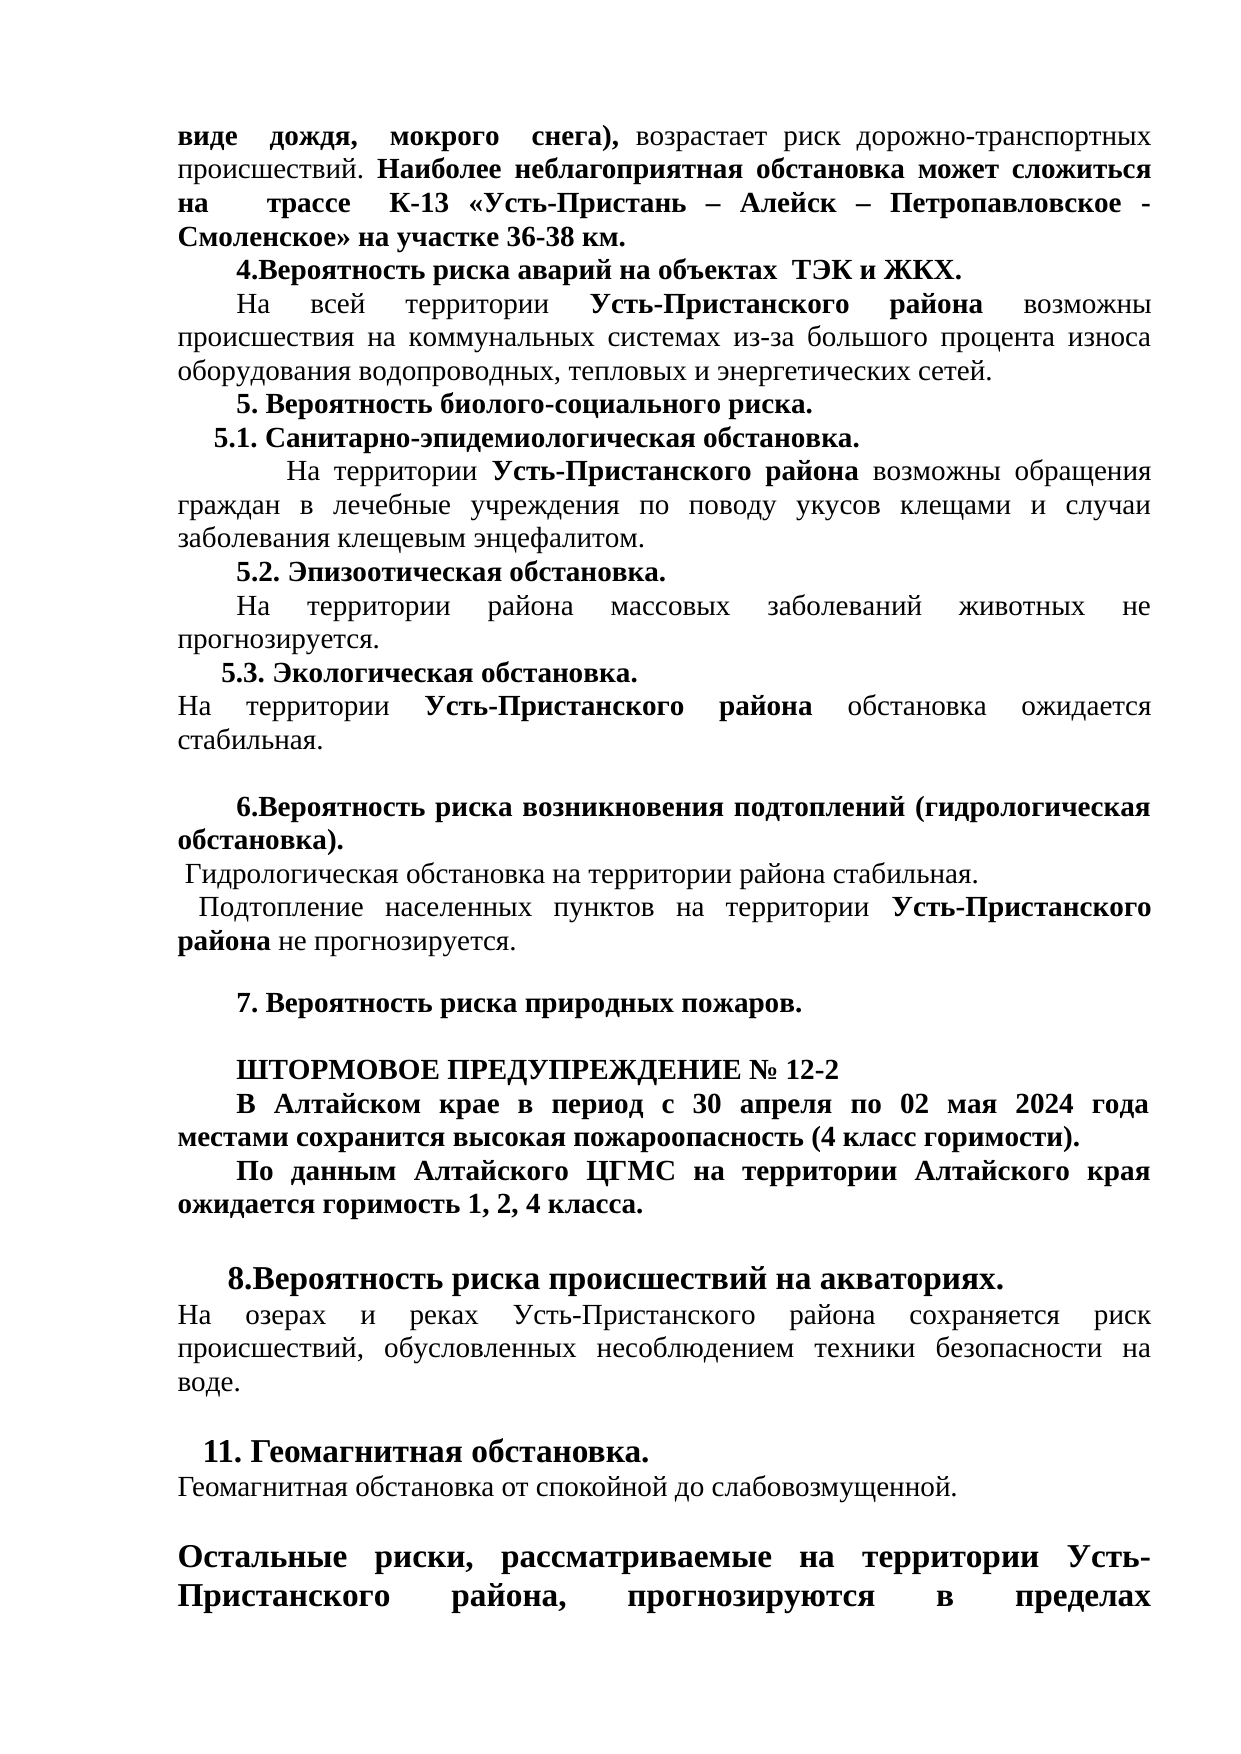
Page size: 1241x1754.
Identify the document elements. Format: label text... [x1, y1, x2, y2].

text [177, 1536, 1152, 1613]
text На всей территории Усть-Пристанского района возможны происшествия на коммунальных системах из-за большого процента износа оборудования водопроводных, тепловых и энергетических сетей. [177, 286, 1152, 386]
text 5. Вероятность биолого-социального риска. [177, 386, 1152, 420]
text ШТОРМОВОЕ ПРЕДУПРЕЖДЕНИЕ № 12-2 [177, 1052, 1152, 1086]
text На территории района массовых заболеваний животных не прогнозируется. [177, 588, 1152, 655]
text 5.3. Экологическая обстановка. [177, 655, 1152, 688]
text В Алтайском крае в период с 30 апреля по 02 мая 2024 года местами сохранится высокая пожароопасность (4 класс горимости). [177, 1086, 1152, 1153]
text На территории Усть-Пристанского района обстановка ожидается стабильная. [177, 688, 1152, 755]
text Гидрологическая обстановка на территории района стабильная. [177, 856, 1152, 889]
text 11. Геомагнитная обстановка. [177, 1431, 1152, 1469]
text На территории Усть-Пристанского района возможны обращения граждан в лечебные учреждения по поводу укусов клещами и случаи заболевания клещевым энцефалитом. [177, 453, 1152, 554]
text Подтопление населенных пунктов на территории Усть-Пристанского района не прогнозируется. [177, 889, 1152, 957]
text 8.Вероятность риска происшествий на акваториях. [177, 1258, 1152, 1297]
text На озерах и реках Усть-Пристанского района сохраняется риск происшествий, обусловленных несоблюдением техники безопасности на воде. [177, 1297, 1152, 1397]
text 6.Вероятность риска возникновения подтоплений (гидрологическая обстановка). [177, 789, 1152, 856]
text Геомагнитная обстановка от спокойной до слабовозмущенной. [177, 1469, 1152, 1503]
text По данным Алтайского ЦГМС на территории Алтайского края ожидается горимость 1, 2, 4 класса. [177, 1153, 1152, 1220]
text 5.2. Эпизоотическая обстановка. [177, 554, 1152, 588]
text 7. Вероятность риска природных пожаров. [177, 985, 1152, 1019]
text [177, 118, 1152, 252]
text 5.1. Санитарно-эпидемиологическая обстановка. [177, 420, 1152, 453]
text 4.Вероятность риска аварий на объектах ТЭК и ЖКХ. [177, 252, 1152, 286]
